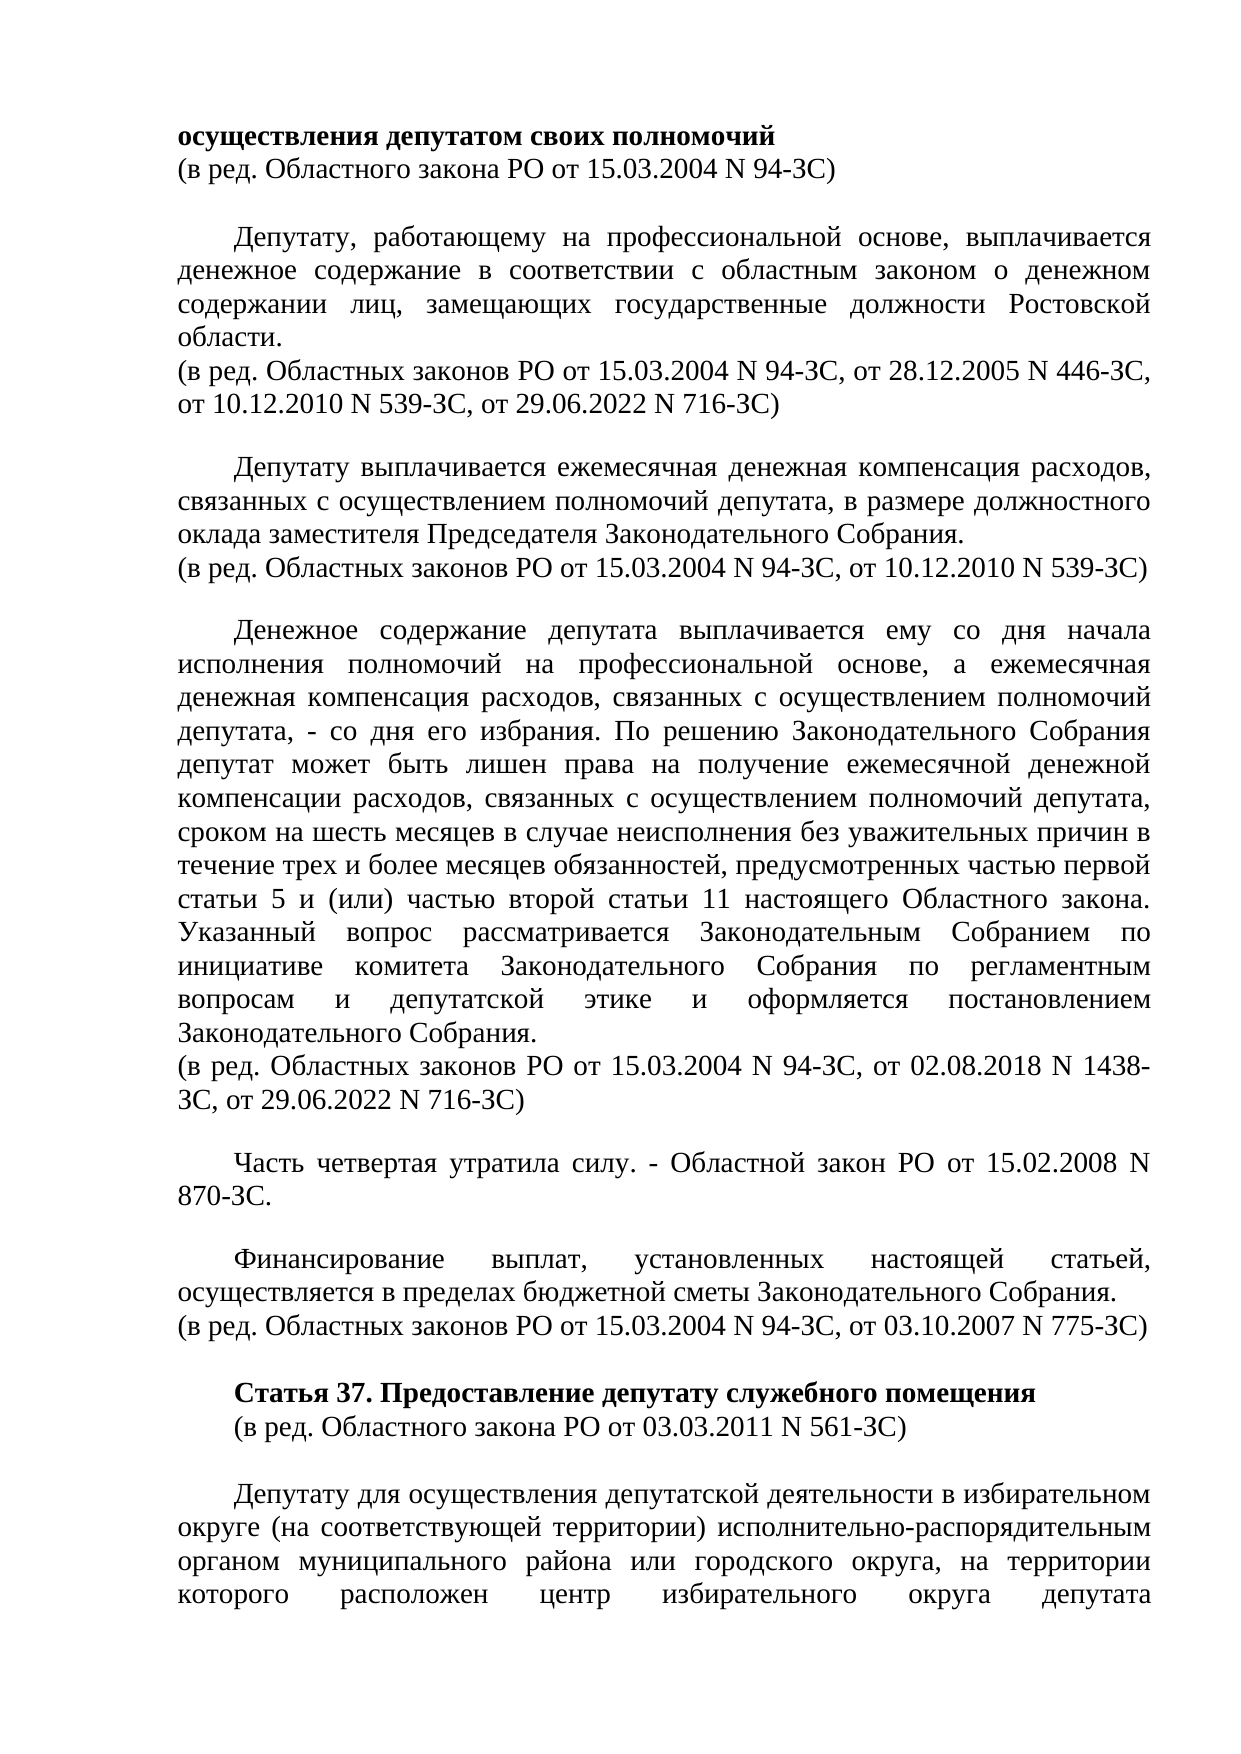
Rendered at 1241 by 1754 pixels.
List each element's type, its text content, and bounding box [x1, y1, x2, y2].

text Денежное содержание депутата выплачивается ему со дня начала исполнения полномочий на профессиональной основе, а ежемесячная денежная компенсация расходов, связанных с осуществлением полномочий депутата, - со дня его избрания. По решению Законодательного Собрания депутат может быть лишен права на получение ежемесячной денежной компенсации расходов, связанных с осуществлением полномочий депутата, сроком на шесть месяцев в случае неисполнения без уважительных причин в течение трех и более месяцев обязанностей, предусмотренных частью первой статьи 5 и (или) частью второй статьи 11 настоящего Областного закона. Указанный вопрос рассматривается Законодательным Собранием по инициативе комитета Законодательного Собрания по регламентным вопросам и депутатской этике и оформляется постановлением Законодательного Собрания. [177, 612, 1152, 1048]
text (в ред. Областных законов РО от 15.03.2004 N 94-ЗС, от 28.12.2005 N 446-ЗС, от 10.12.2010 N 539-ЗС, от 29.06.2022 N 716-ЗС) [177, 353, 1152, 420]
title Статья 37. Предоставление депутату служебного помещения [177, 1375, 1152, 1409]
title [177, 118, 1152, 152]
text Депутату, работающему на профессиональной основе, выплачивается денежное содержание в соответствии с областным законом о денежном содержании лиц, замещающих государственные должности Ростовской области. [177, 219, 1152, 353]
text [177, 1476, 1152, 1610]
text (в ред. Областных законов РО от 15.03.2004 N 94-ЗС, от 03.10.2007 N 775-ЗС) [177, 1308, 1152, 1342]
text Депутату выплачивается ежемесячная денежная компенсация расходов, связанных с осуществлением полномочий депутата, в размере должностного оклада заместителя Председателя Законодательного Собрания. [177, 449, 1152, 550]
text (в ред. Областных законов РО от 15.03.2004 N 94-ЗС, от 10.12.2010 N 539-ЗС) [177, 550, 1152, 583]
text (в ред. Областного закона РО от 03.03.2011 N 561-ЗС) [177, 1409, 1152, 1442]
text Финансирование выплат, установленных настоящей статьей, осуществляется в пределах бюджетной сметы Законодательного Собрания. [177, 1241, 1152, 1308]
text (в ред. Областных законов РО от 15.03.2004 N 94-ЗС, от 02.08.2018 N 1438-ЗС, от 29.06.2022 N 716-ЗС) [177, 1048, 1152, 1116]
text Часть четвертая утратила силу. - Областной закон РО от 15.02.2008 N 870-ЗС. [177, 1145, 1152, 1212]
text (в ред. Областного закона РО от 15.03.2004 N 94-ЗС) [177, 152, 1152, 185]
